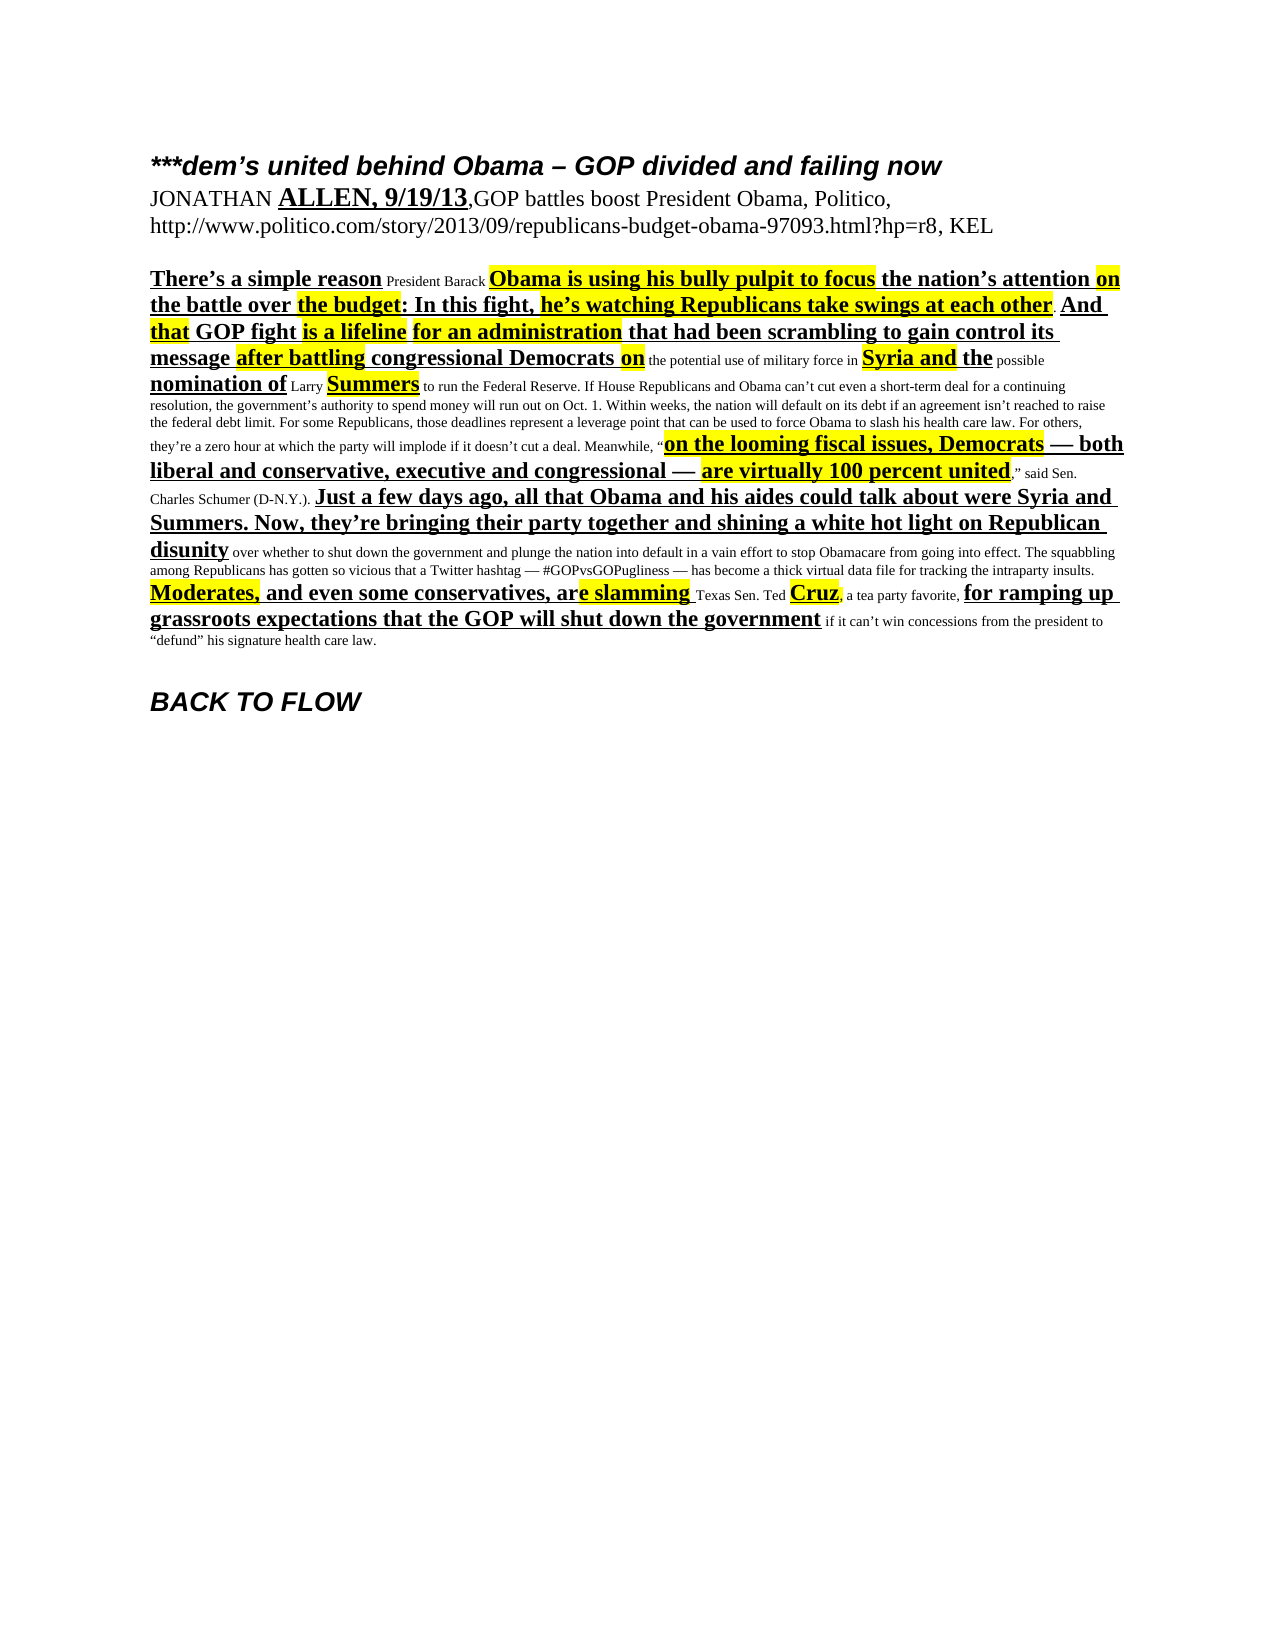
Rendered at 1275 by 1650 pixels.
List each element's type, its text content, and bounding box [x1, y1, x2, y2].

subtitle BACK TO FLOW [150, 686, 1125, 717]
subtitle ***dem’s united behind Obama – GOP divided and failing now [150, 150, 1125, 181]
text JONATHAN ALLEN, 9/19/13,GOP battles boost President Obama, Politico, http://www.politico.com/story/2013/09/republicans-budget-obama-97093.html?hp=r8, KEL [150, 181, 1125, 239]
text There’s a simple reason President Barack Obama is using his bully pulpit to focus the nation’s attention on the battle over the budget: In this fight, he’s watching Republicans take swings at each other. And that GOP fight is a lifeline for an administration that had been scrambling to gain control its message after battling congressional Democrats on the potential use of military force in Syria and the possible nomination of Larry Summers to run the Federal Reserve. If House Republicans and Obama can’t cut even a short-term deal for a continuing resolution, the government’s authority to spend money will run out on Oct. 1. Within weeks, the nation will default on its debt if an agreement isn’t reached to raise the federal debt limit. For some Republicans, those deadlines represent a leverage point that can be used to force Obama to slash his health care law. For others, they’re a zero hour at which the party will implode if it doesn’t cut a deal. Meanwhile, “on the looming fiscal issues, Democrats — both liberal and conservative, executive and congressional — are virtually 100 percent united,” said Sen. Charles Schumer (D-N.Y.). Just a few days ago, all that Obama and his aides could talk about were Syria and Summers. Now, they’re bringing their party together and shining a white hot light on Republican disunity over whether to shut down the government and plunge the nation into default in a vain effort to stop Obamacare from going into effect. The squabbling among Republicans has gotten so vicious that a Twitter hashtag — #GOPvsGOPugliness — has become a thick virtual data file for tracking the intraparty insults. Moderates, and even some conservatives, are slamming Texas Sen. Ted Cruz, a tea party favorite, for ramping up grassroots expectations that the GOP will shut down the government if it can’t win concessions from the president to “defund” his signature health care law. [150, 265, 1125, 648]
